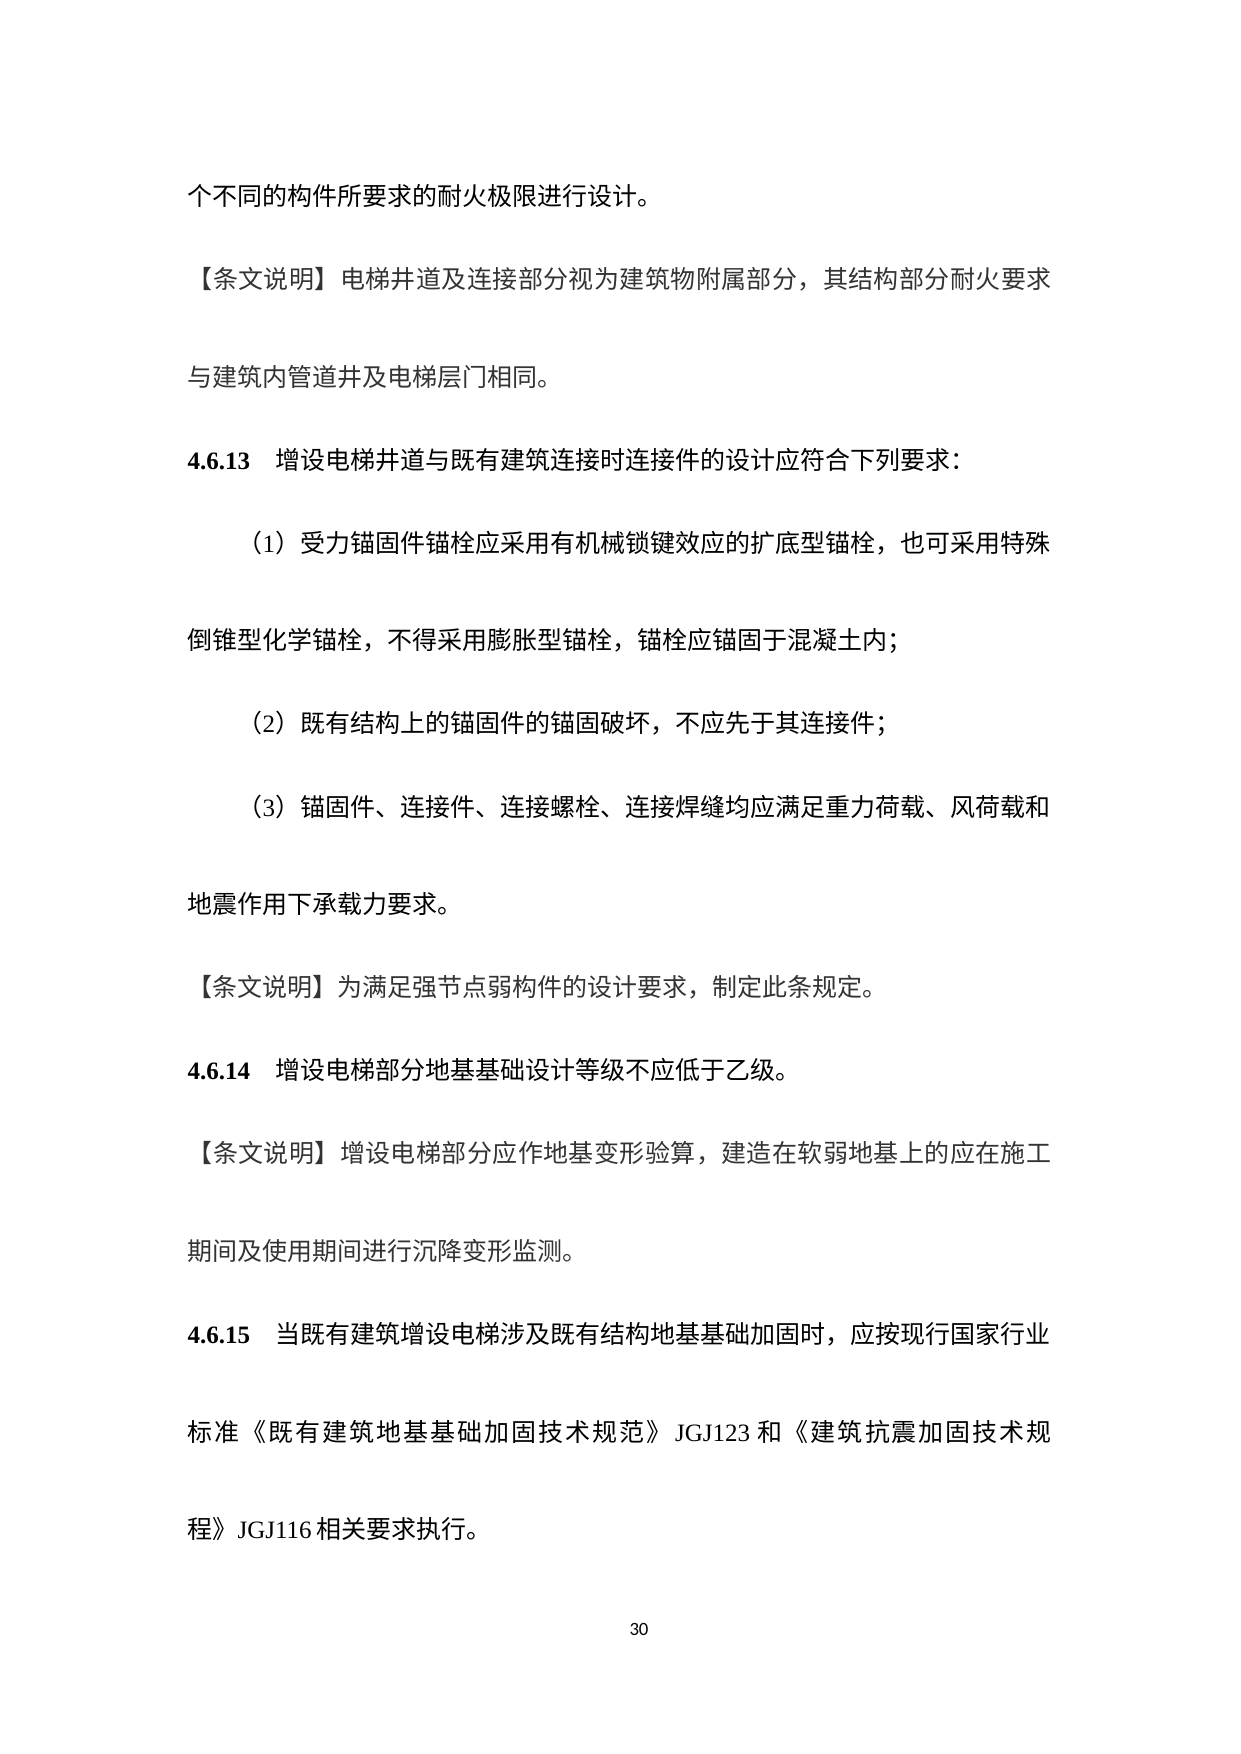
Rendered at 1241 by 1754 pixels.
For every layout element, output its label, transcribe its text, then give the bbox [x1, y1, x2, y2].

list 增设电梯井道与既有建筑连接时连接件的设计应符合下列要求： [187, 426, 1053, 491]
text 【条文说明】为满足强节点弱构件的设计要求，制定此条规定。 [187, 953, 1053, 1018]
text 【条文说明】电梯井道及连接部分视为建筑物附属部分，其结构部分耐火要求与建筑内管道井及电梯层门相同。 [187, 245, 1053, 408]
text 【条文说明】增设电梯部分应作地基变形验算，建造在软弱地基上的应在施工期间及使用期间进行沉降变形监测。 [187, 1119, 1053, 1282]
text （1）受力锚固件锚栓应采用有机械锁键效应的扩底型锚栓，也可采用特殊倒锥型化学锚栓，不得采用膨胀型锚栓，锚栓应锚固于混凝土内； [187, 509, 1053, 671]
text （2）既有结构上的锚固件的锚固破坏，不应先于其连接件； [187, 689, 1053, 754]
list 当既有建筑增设电梯涉及既有结构地基基础加固时，应按现行国家行业标准《既有建筑地基基础加固技术规范》JGJ123和《建筑抗震加固技术规程》JGJ116相关要求执行。 [187, 1300, 1053, 1560]
list 增设电梯部分地基基础设计等级不应低于乙级。 [187, 1036, 1053, 1101]
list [187, 162, 1053, 227]
text （3）锚固件、连接件、连接螺栓、连接焊缝均应满足重力荷载、风荷载和地震作用下承载力要求。 [187, 773, 1053, 935]
